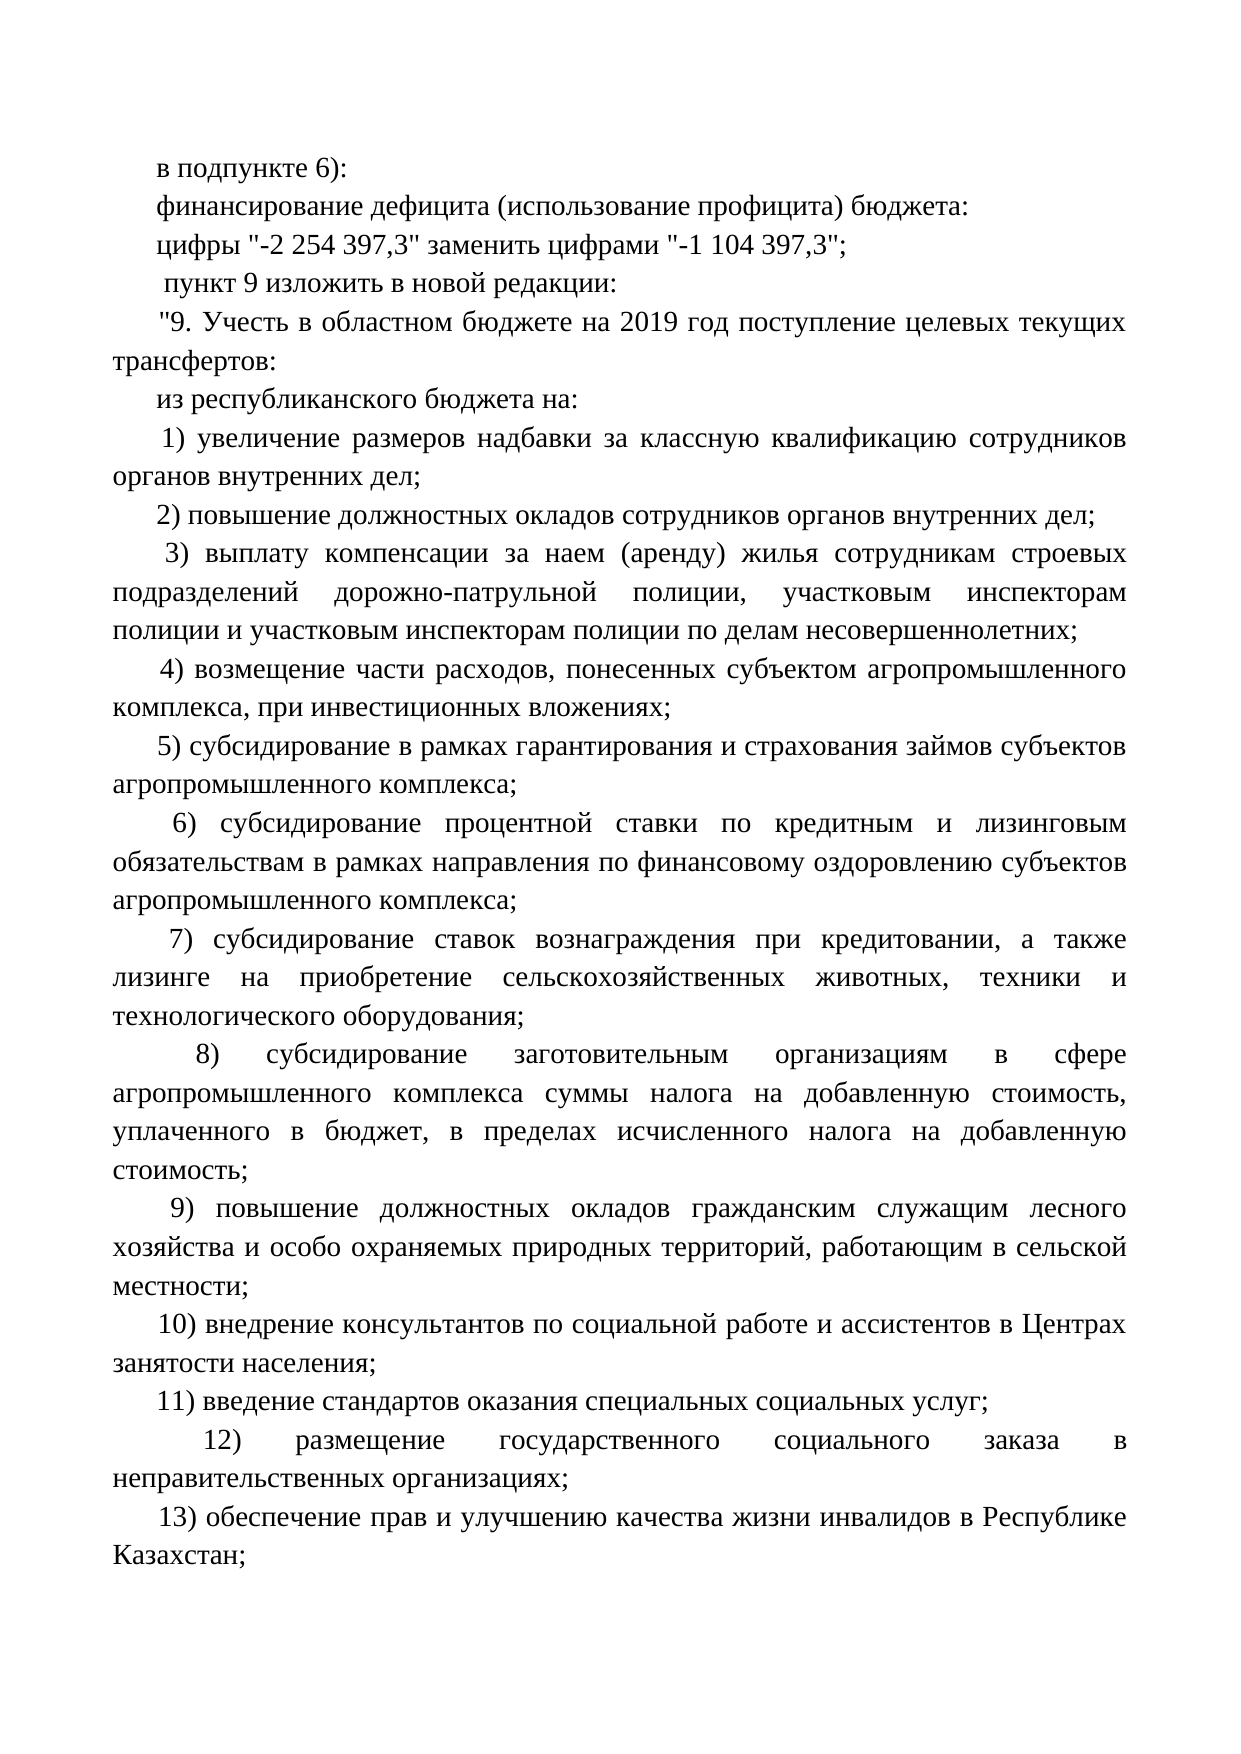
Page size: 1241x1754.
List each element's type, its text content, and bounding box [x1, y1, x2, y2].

text 4) возмещение части расходов, понесенных субъектом агропромышленного комплекса, при инвестиционных вложениях; [112, 651, 1128, 723]
text 6) субсидирование процентной ставки по кредитным и лизинговым обязательствам в рамках направления по финансовому оздоровлению субъектов агропромышленного комплекса; [112, 805, 1128, 916]
text 2) повышение должностных окладов сотрудников органов внутренних дел; [112, 497, 1128, 530]
text 1) увеличение размеров надбавки за классную квалификацию сотрудников органов внутренних дел; [112, 420, 1128, 492]
text 13) обеспечение прав и улучшению качества жизни инвалидов в Республике Казахстан; [112, 1499, 1128, 1571]
text "9. Учесть в областном бюджете на 2019 год поступление целевых текущих трансфертов: [112, 304, 1128, 376]
text 3) выплату компенсации за наем (аренду) жилья сотрудникам строевых подразделений дорожно-патрульной полиции, участковым инспекторам полиции и участковым инспекторам полиции по делам несовершеннолетних; [112, 535, 1128, 646]
text 7) субсидирование ставок вознаграждения при кредитовании, а также лизинге на приобретение сельскохозяйственных животных, техники и технологического оборудования; [112, 921, 1128, 1031]
text 8) субсидирование заготовительным организациям в сфере агропромышленного комплекса суммы налога на добавленную стоимость, уплаченного в бюджет, в пределах исчисленного налога на добавленную стоимость; [112, 1036, 1128, 1186]
text 10) внедрение консультантов по социальной работе и ассистентов в Центрах занятости населения; [112, 1306, 1128, 1378]
text 9) повышение должностных окладов гражданским служащим лесного хозяйства и особо охраняемых природных территорий, работающим в сельской местности; [112, 1191, 1128, 1301]
text в подпункте 6): [112, 150, 1128, 183]
text 12) размещение государственного социального заказа в неправительственных организациях; [112, 1422, 1128, 1494]
text 11) введение стандартов оказания специальных социальных услуг; [112, 1383, 1128, 1417]
text 5) субсидирование в рамках гарантирования и страхования займов субъектов агропромышленного комплекса; [112, 728, 1128, 800]
text финансирование дефицита (использование профицита) бюджета: [112, 188, 1128, 222]
text из республиканского бюджета на: [112, 381, 1128, 415]
text пункт 9 изложить в новой редакции: [112, 266, 1128, 299]
text цифры "-2 254 397,3" заменить цифрами "-1 104 397,3"; [112, 227, 1128, 261]
